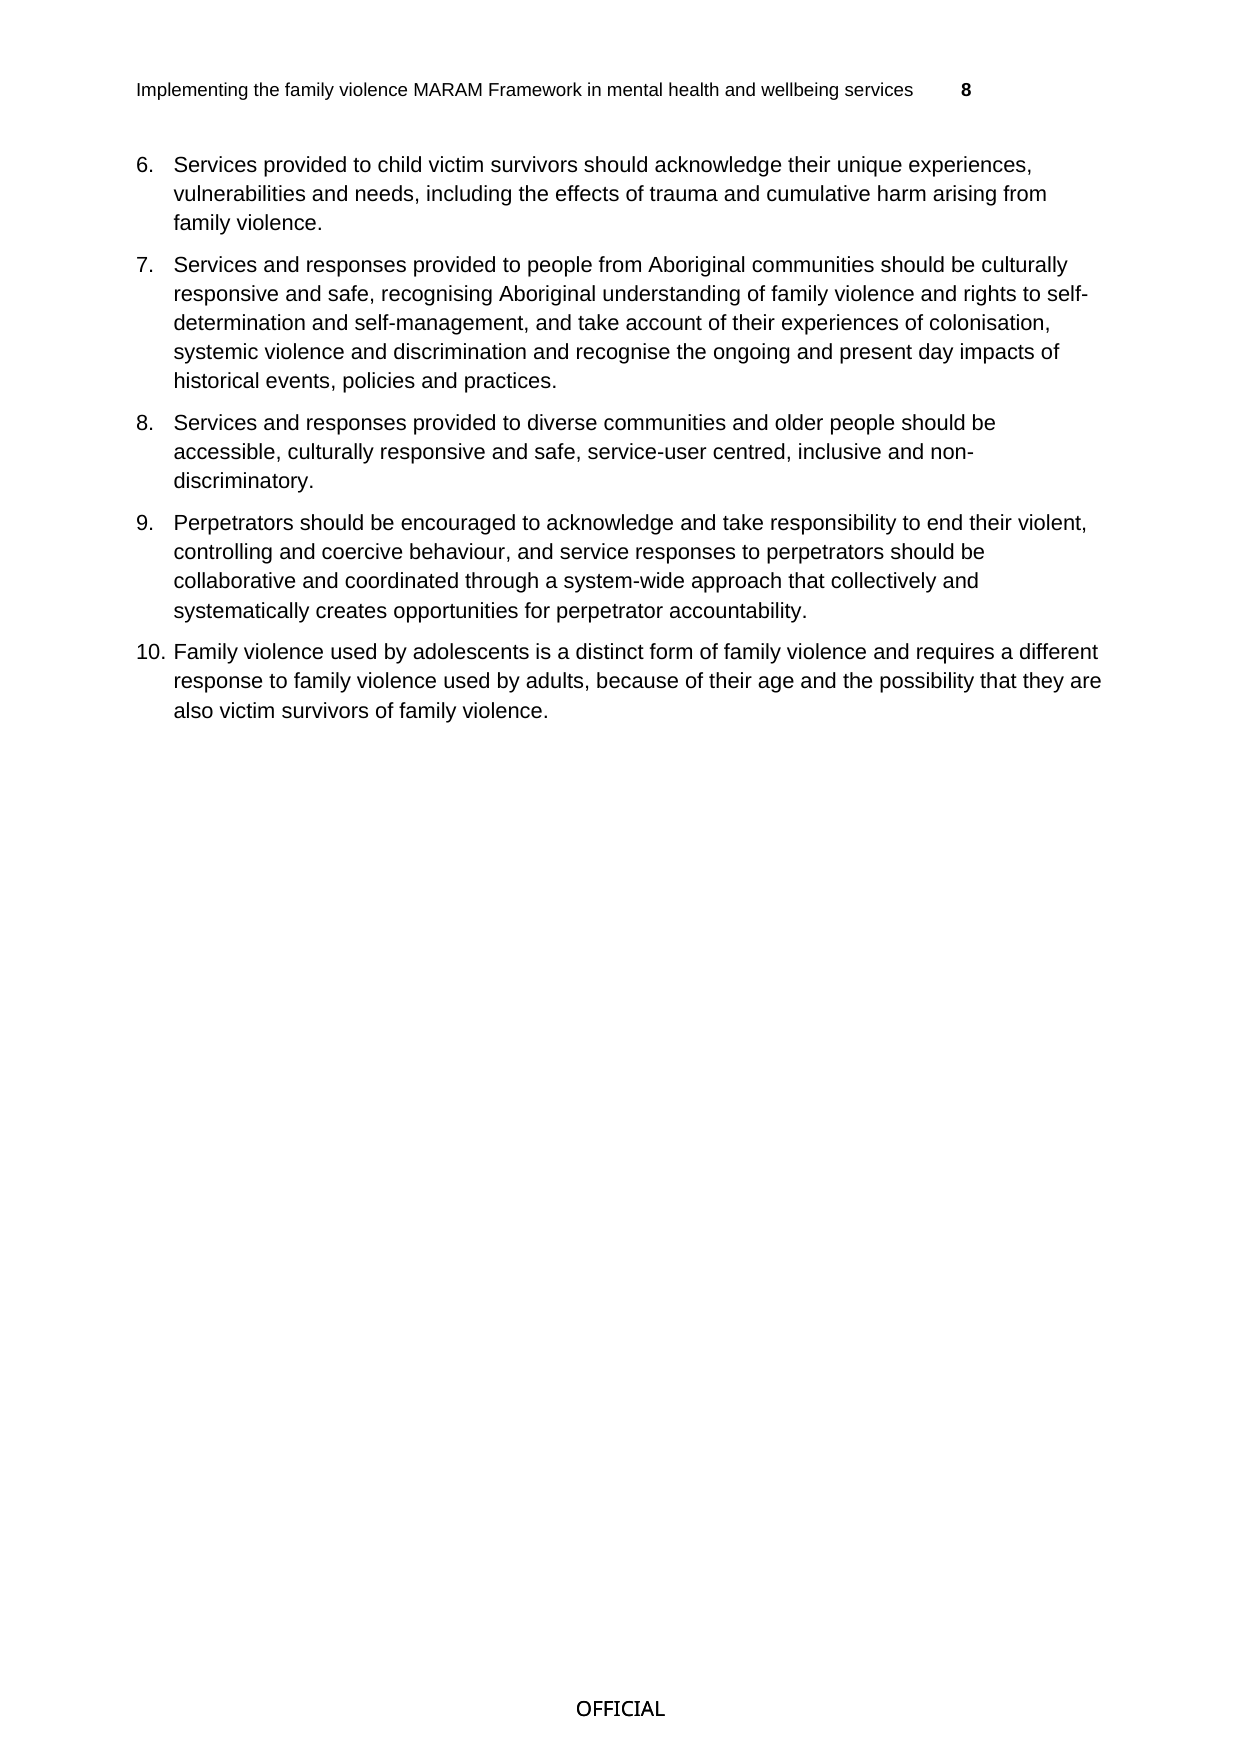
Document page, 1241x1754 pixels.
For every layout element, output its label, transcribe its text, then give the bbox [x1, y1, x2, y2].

list Services and responses provided to people from Aboriginal communities should be culturally responsive and safe, recognising Aboriginal understanding of family violence and rights to self-determination and self-management, and take account of their experiences of colonisation, systemic violence and discrimination and recognise the ongoing and present day impacts of historical events, policies and practices. [136, 248, 1104, 393]
list Services provided to child victim survivors should acknowledge their unique experiences, vulnerabilities and needs, including the effects of trauma and cumulative harm arising from family violence. [136, 148, 1104, 235]
list Family violence used by adolescents is a distinct form of family violence and requires a different response to family violence used by adults, because of their age and the possibility that they are also victim survivors of family violence. [136, 635, 1104, 723]
list Perpetrators should be encouraged to acknowledge and take responsibility to end their violent, controlling and coercive behaviour, and service responses to perpetrators should be collaborative and coordinated through a system-wide approach that collectively and systematically creates opportunities for perpetrator accountability. [136, 506, 1104, 623]
list Services and responses provided to diverse communities and older people should be accessible, culturally responsive and safe, service-user centred, inclusive and non-discriminatory. [136, 406, 1104, 493]
